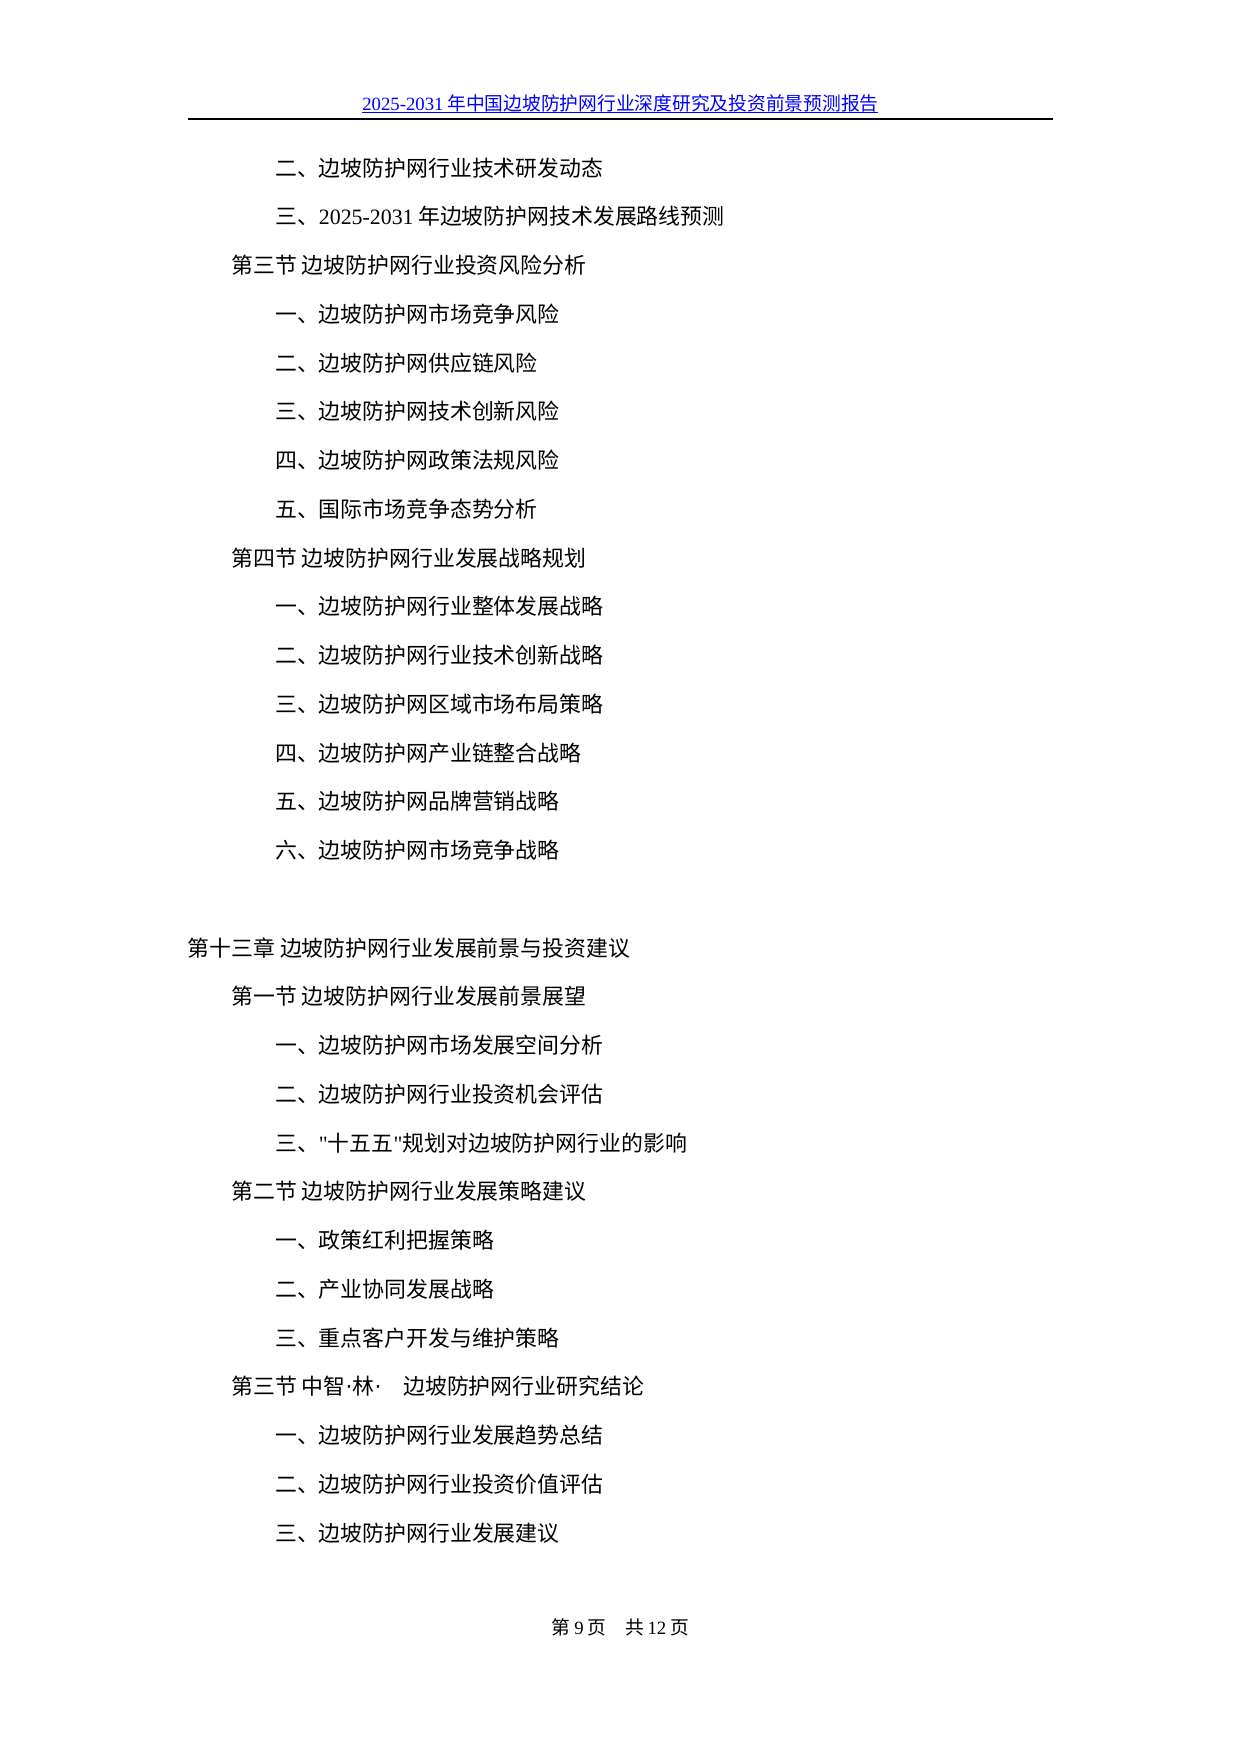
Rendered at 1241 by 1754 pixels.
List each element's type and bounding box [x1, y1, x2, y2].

text [187, 150, 1053, 1548]
